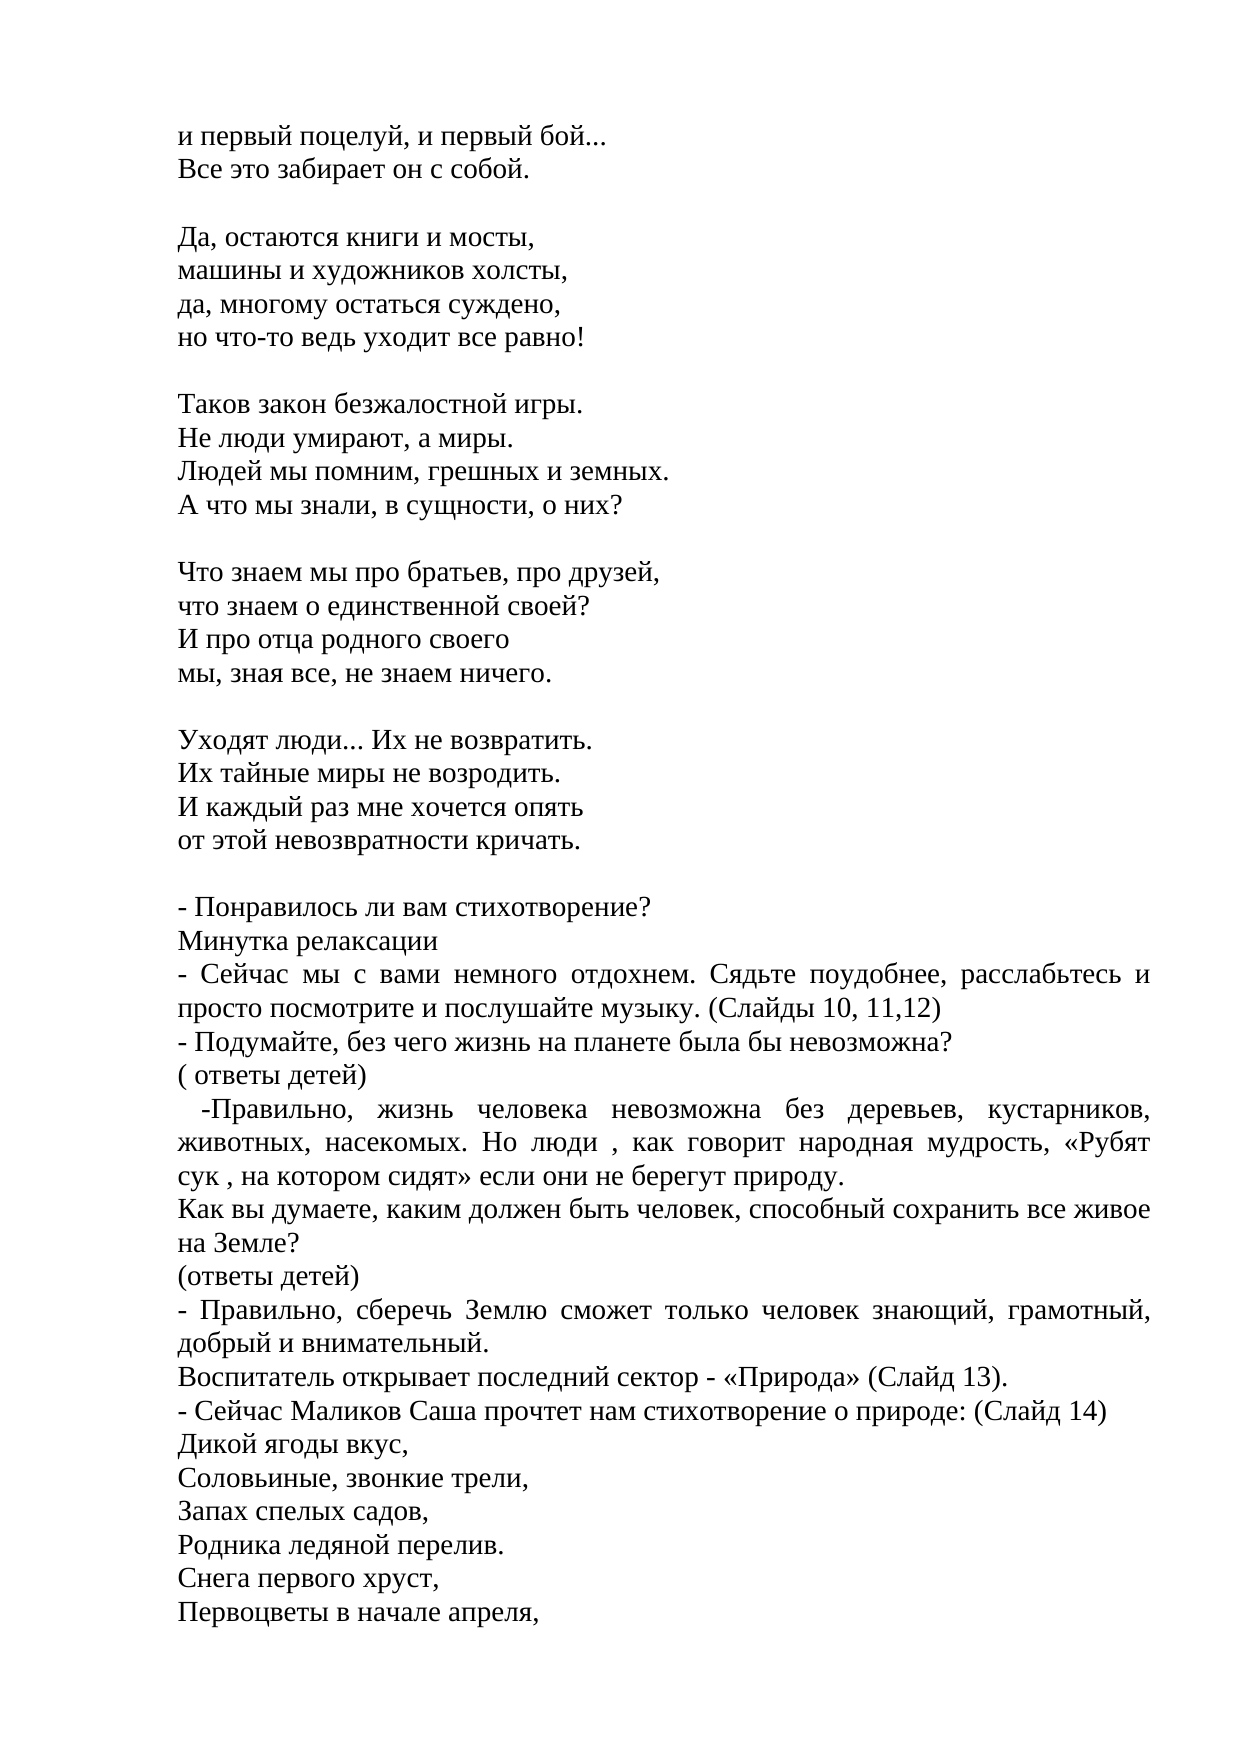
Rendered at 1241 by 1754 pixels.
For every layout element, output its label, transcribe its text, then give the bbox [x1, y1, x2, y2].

text (ответы детей) [177, 1258, 1152, 1292]
text Минутка релаксации [177, 923, 1152, 957]
text машины и художников холсты, [177, 252, 1152, 286]
text но что-то ведь уходит все равно! [177, 319, 1152, 353]
text да, многому остаться суждено, [177, 286, 1152, 319]
text А что мы знали, в сущности, о них? [177, 487, 1152, 521]
text И каждый раз мне хочется опять [177, 789, 1152, 822]
text Да, остаются книги и мосты, [177, 219, 1152, 252]
text что знаем о единственной своей? [177, 588, 1152, 621]
text Снега первого хруст, [177, 1560, 1152, 1594]
text - Правильно, сберечь Землю сможет только человек знающий, грамотный, добрый и внимательный. [177, 1292, 1152, 1359]
text Уходят люди... Их не возвратить. [177, 722, 1152, 755]
text -Правильно, жизнь человека невозможна без деревьев, кустарников, животных, насекомых. Но люди , как говорит народная мудрость, «Рубят сук , на котором сидят» если они не берегут природу. [177, 1091, 1152, 1191]
text Не люди умирают, а миры. [177, 420, 1152, 453]
text ( ответы детей) [177, 1057, 1152, 1091]
text Соловьиные, звонкие трели, [177, 1460, 1152, 1493]
text Как вы думаете, каким должен быть человек, способный сохранить все живое на Земле? [177, 1191, 1152, 1258]
text Людей мы помним, грешных и земных. [177, 453, 1152, 487]
text И про отца родного своего [177, 621, 1152, 655]
text - Подумайте, без чего жизнь на планете была бы невозможна? [177, 1024, 1152, 1057]
text Все это забирает он с собой. [177, 152, 1152, 185]
text - Понравилось ли вам стихотворение? [177, 889, 1152, 923]
text и первый поцелуй, и первый бой... [177, 118, 1152, 152]
text Таков закон безжалостной игры. [177, 386, 1152, 420]
text Воспитатель открывает последний сектор - «Природа» (Слайд 13). [177, 1359, 1152, 1393]
text Запах спелых садов, [177, 1493, 1152, 1527]
text - Сейчас мы с вами немного отдохнем. Сядьте поудобнее, расслабьтесь и просто посмотрите и послушайте музыку. (Слайды 10, 11,12) [177, 957, 1152, 1024]
text - Сейчас Маликов Саша прочтет нам стихотворение о природе: (Слайд 14) [177, 1393, 1152, 1426]
text Родника ледяной перелив. [177, 1527, 1152, 1560]
text Что знаем мы про братьев, про друзей, [177, 554, 1152, 588]
text мы, зная все, не знаем ничего. [177, 655, 1152, 688]
text Их тайные миры не возродить. [177, 755, 1152, 789]
text от этой невозвратности кричать. [177, 822, 1152, 856]
text Первоцветы в начале апреля, [177, 1594, 1152, 1627]
text Дикой ягоды вкус, [177, 1426, 1152, 1460]
